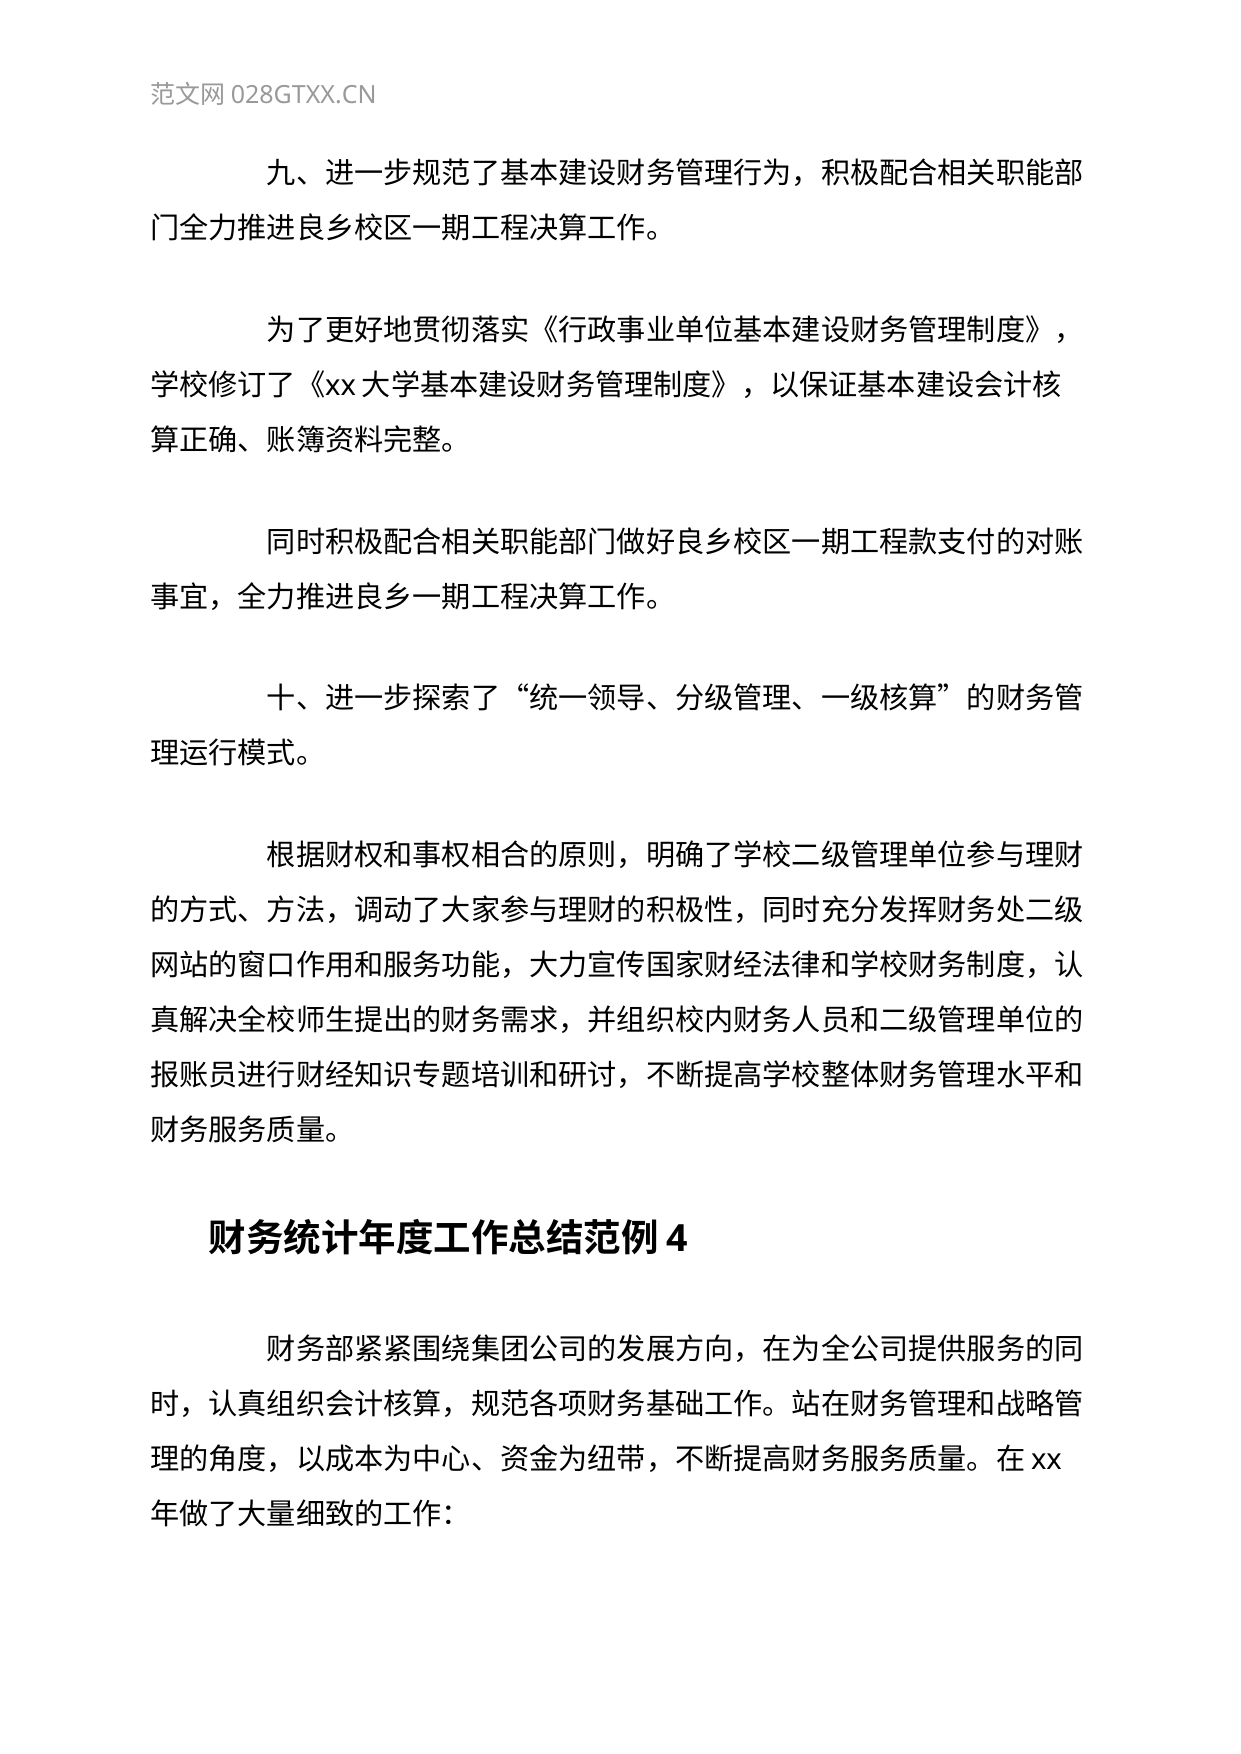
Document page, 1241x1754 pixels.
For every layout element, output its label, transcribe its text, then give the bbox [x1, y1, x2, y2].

text 财务统计年度工作总结范例4 [150, 1208, 1090, 1262]
text 财务部紧紧围绕集团公司的发展方向，在为全公司提供服务的同时，认真组织会计核算，规范各项财务基础工作。站在财务管理和战略管理的角度，以成本为中心、资金为纽带，不断提高财务服务质量。在xx年做了大量细致的工作： [150, 1326, 1090, 1533]
text 同时积极配合相关职能部门做好良乡校区一期工程款支付的对账事宜，全力推进良乡一期工程决算工作。 [150, 518, 1090, 616]
text 十、进一步探索了“统一领导、分级管理、一级核算”的财务管理运行模式。 [150, 675, 1090, 772]
text 根据财权和事权相合的原则，明确了学校二级管理单位参与理财的方式、方法，调动了大家参与理财的积极性，同时充分发挥财务处二级网站的窗口作用和服务功能，大力宣传国家财经法律和学校财务制度，认真解决全校师生提出的财务需求，并组织校内财务人员和二级管理单位的报账员进行财经知识专题培训和研讨，不断提高学校整体财务管理水平和财务服务质量。 [150, 832, 1090, 1148]
text 九、进一步规范了基本建设财务管理行为，积极配合相关职能部门全力推进良乡校区一期工程决算工作。 [150, 150, 1090, 247]
text 为了更好地贯彻落实《行政事业单位基本建设财务管理制度》，学校修订了《xx大学基本建设财务管理制度》，以保证基本建设会计核算正确、账簿资料完整。 [150, 307, 1090, 459]
